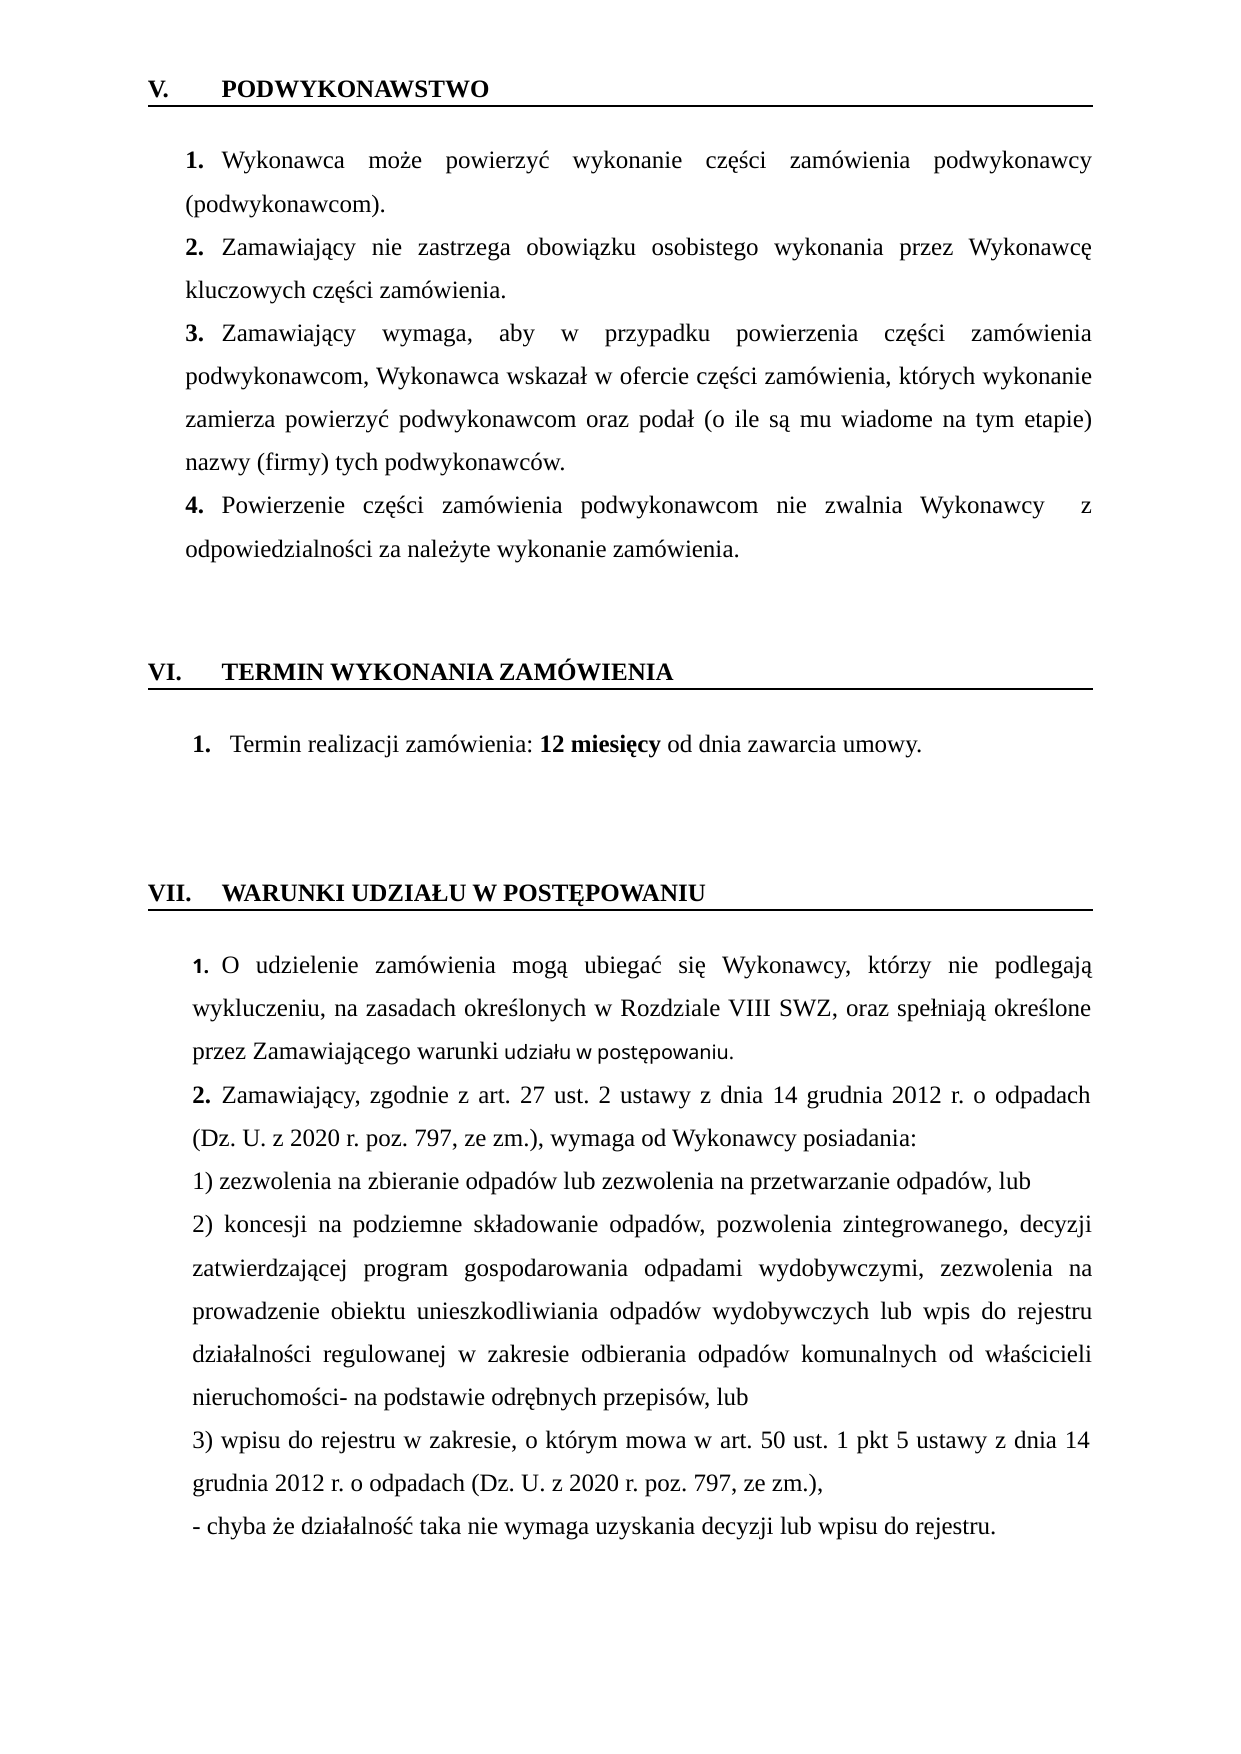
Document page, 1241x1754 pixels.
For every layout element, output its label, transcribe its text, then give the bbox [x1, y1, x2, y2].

text 1. O udzielenie zamówienia mogą ubiegać się Wykonawcy, którzy nie podlegają wykluczeniu, na zasadach określonych w Rozdziale VIII SWZ, oraz spełniają określone przez Zamawiającego warunki udziału w postępowaniu. [192, 950, 1093, 1066]
text 3) wpisu do rejestru w zakresie, o którym mowa w art. 50 ust. 1 pkt 5 ustawy z dnia 14 grudnia 2012 r. o odpadach (Dz. U. z 2020 r. poz. 797, ze zm.), [192, 1425, 1093, 1497]
text 2. Zamawiający nie zastrzega obowiązku osobistego wykonania przez Wykonawcę kluczowych części zamówienia. [185, 232, 1093, 304]
text 2. Zamawiający, zgodnie z art. 27 ust. 2 ustawy z dnia 14 grudnia 2012 r. o odpadach (Dz. U. z 2020 r. poz. 797, ze zm.), wymaga od Wykonawcy posiadania: [192, 1080, 1093, 1152]
text 3. Zamawiający wymaga, aby w przypadku powierzenia części zamówienia podwykonawcom, Wykonawca wskazał w ofercie części zamówienia, których wykonanie zamierza powierzyć podwykonawcom oraz podał (o ile są mu wiadome na tym etapie) nazwy (firmy) tych podwykonawców. [185, 318, 1093, 476]
text VII. WARUNKI UDZIAŁU W POSTĘPOWANIU [148, 878, 1093, 909]
list Termin realizacji zamówienia: 12 miesięcy od dnia zawarcia umowy. [192, 729, 1093, 758]
text - chyba że działalność taka nie wymaga uzyskania decyzji lub wpisu do rejestru. [192, 1511, 1093, 1540]
text 4. Powierzenie części zamówienia podwykonawcom nie zwalnia Wykonawcy z odpowiedzialności za należyte wykonanie zamówienia. [185, 491, 1093, 562]
text VI. TERMIN WYKONANIA ZAMÓWIENIA [148, 657, 1093, 688]
text V. PODWYKONAWSTWO [148, 74, 1093, 105]
text 2) koncesji na podziemne składowanie odpadów, pozwolenia zintegrowanego, decyzji zatwierdzającej program gospodarowania odpadami wydobywczymi, zezwolenia na prowadzenie obiektu unieszkodliwiania odpadów wydobywczych lub wpis do rejestru działalności regulowanej w zakresie odbierania odpadów komunalnych od właścicieli nieruchomości- na podstawie odrębnych przepisów, lub [192, 1209, 1093, 1411]
text 1. Wykonawca może powierzyć wykonanie części zamówienia podwykonawcy (podwykonawcom). [185, 146, 1093, 217]
text 1) zezwolenia na zbieranie odpadów lub zezwolenia na przetwarzanie odpadów, lub [192, 1166, 1093, 1195]
